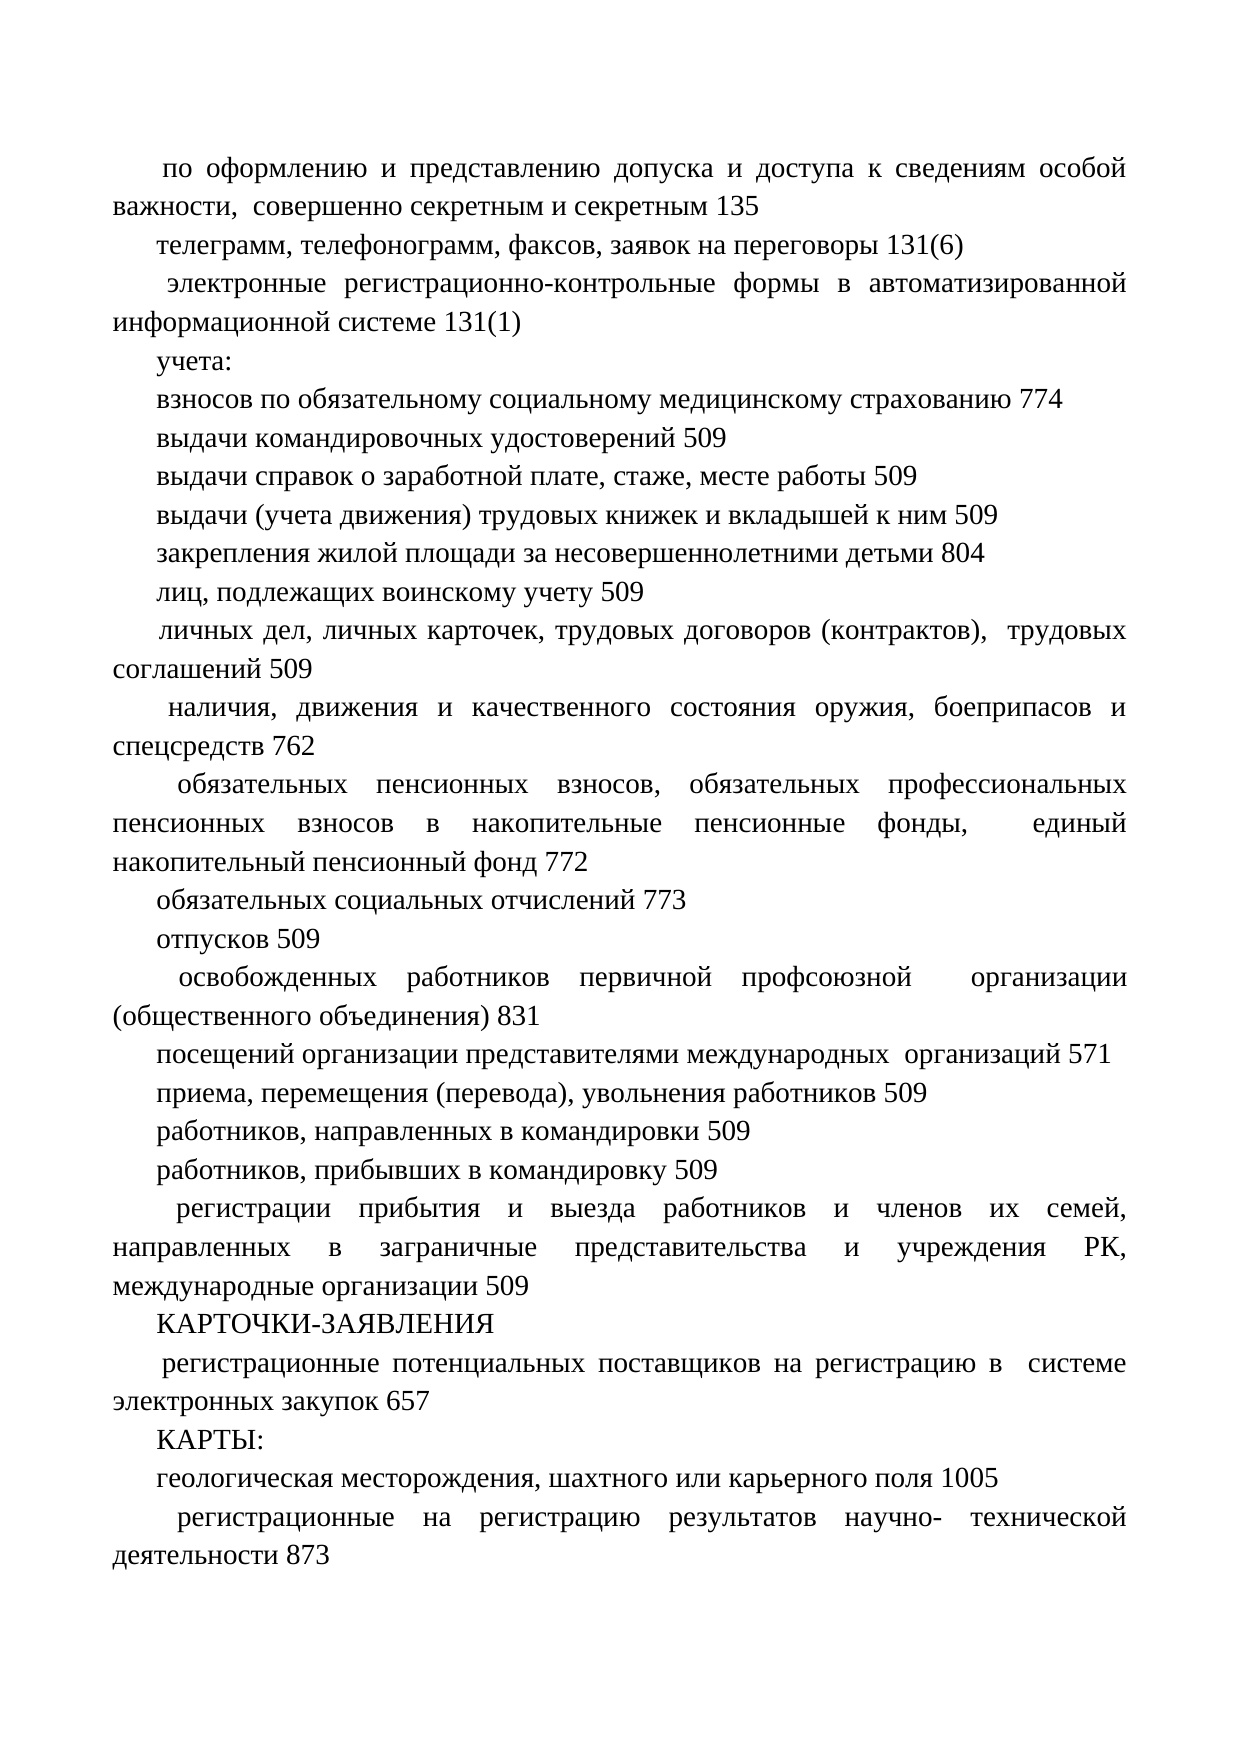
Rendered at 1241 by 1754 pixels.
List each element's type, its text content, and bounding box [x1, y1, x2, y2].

text выдачи (учета движения) трудовых книжек и вкладышей к ним 509 [112, 497, 1128, 530]
text выдачи командировочных удостоверений 509 [112, 420, 1128, 453]
text КАРТЫ: [112, 1422, 1128, 1455]
text по оформлению и представлению допуска и доступа к сведениям особой важности, совершенно секретным и секретным 135 [112, 150, 1128, 222]
text телеграмм, телефонограмм, факсов, заявок на переговоры 131(6) [112, 227, 1128, 261]
text посещений организации представителями международных организаций 571 [112, 1036, 1128, 1070]
text работников, направленных в командировки 509 [112, 1113, 1128, 1147]
text работников, прибывших в командировку 509 [112, 1152, 1128, 1186]
text выдачи справок о заработной плате, стаже, месте работы 509 [112, 458, 1128, 492]
text регистрации прибытия и выезда работников и членов их семей, направленных в заграничные представительства и учреждения РК, международные организации 509 [112, 1191, 1128, 1301]
text регистрационные на регистрацию результатов научно- технической деятельности 873 [112, 1499, 1128, 1571]
text регистрационные потенциальных поставщиков на регистрацию в системе электронных закупок 657 [112, 1345, 1128, 1417]
text взносов по обязательному социальному медицинскому страхованию 774 [112, 381, 1128, 415]
text освобожденных работников первичной профсоюзной организации (общественного объединения) 831 [112, 959, 1128, 1031]
text обязательных пенсионных взносов, обязательных профессиональных пенсионных взносов в накопительные пенсионные фонды, единый накопительный пенсионный фонд 772 [112, 767, 1128, 877]
text учета: [112, 343, 1128, 376]
text лиц, подлежащих воинскому учету 509 [112, 574, 1128, 607]
text отпусков 509 [112, 921, 1128, 954]
text КАРТОЧКИ-ЗАЯВЛЕНИЯ [112, 1306, 1128, 1340]
text обязательных социальных отчислений 773 [112, 882, 1128, 916]
text закрепления жилой площади за несовершеннолетними детьми 804 [112, 535, 1128, 569]
text геологическая месторождения, шахтного или карьерного поля 1005 [112, 1460, 1128, 1494]
text приема, перемещения (перевода), увольнения работников 509 [112, 1075, 1128, 1108]
text наличия, движения и качественного состояния оружия, боеприпасов и спецсредств 762 [112, 689, 1128, 762]
text электронные регистрационно-контрольные формы в автоматизированной информационной системе 131(1) [112, 266, 1128, 338]
text личных дел, личных карточек, трудовых договоров (контрактов), трудовых соглашений 509 [112, 612, 1128, 684]
